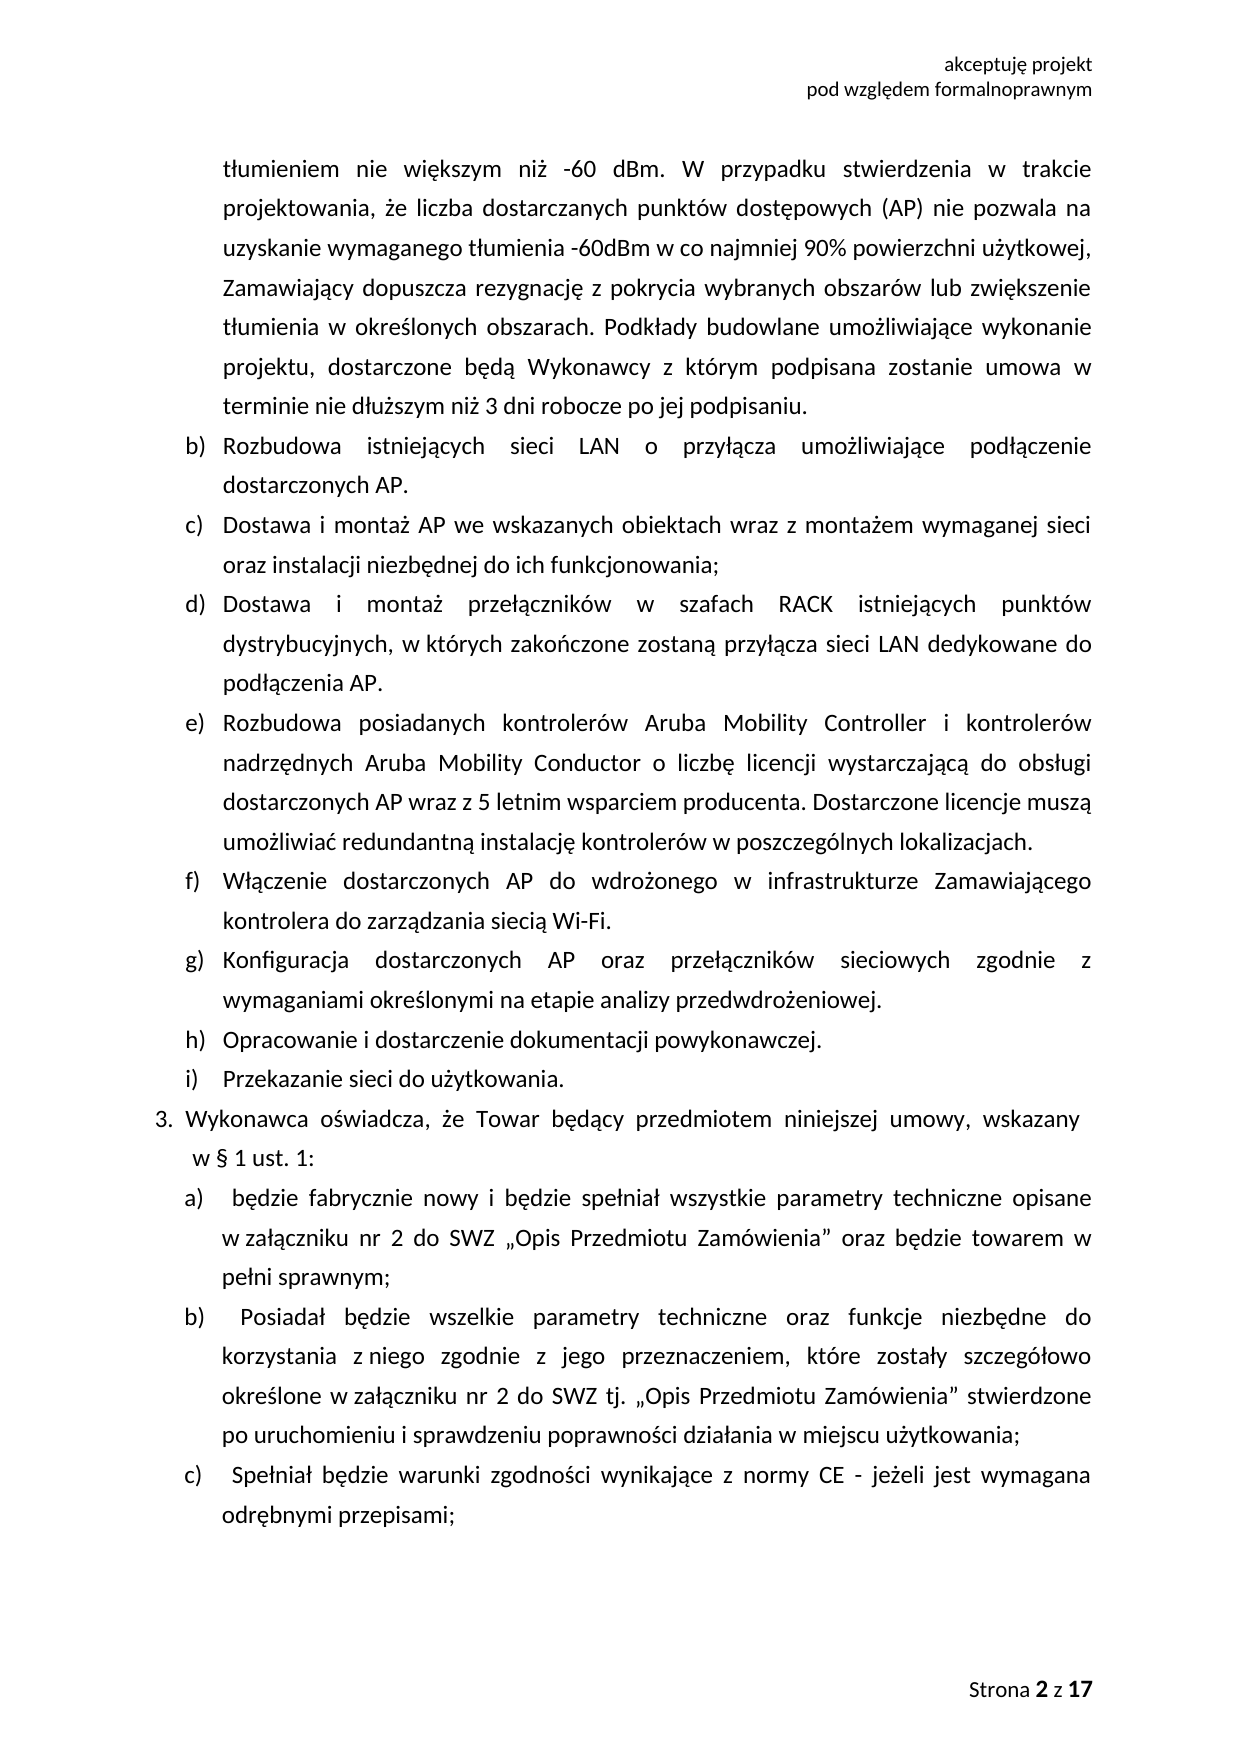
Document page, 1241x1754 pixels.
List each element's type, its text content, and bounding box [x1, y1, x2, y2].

list Dostawa i montaż AP we wskazanych obiektach wraz z montażem wymaganej sieci oraz instalacji niezbędnej do ich funkcjonowania; [185, 509, 1093, 579]
list Rozbudowa istniejących sieci LAN o przyłącza umożliwiające podłączenie dostarczonych AP. [185, 430, 1093, 500]
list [185, 153, 1093, 421]
list Przekazanie sieci do użytkowania. [185, 1063, 1093, 1094]
list Posiadał będzie wszelkie parametry techniczne oraz funkcje niezbędne do korzystania z niego zgodnie z jego przeznaczeniem, które zostały szczegółowo określone w załączniku nr 2 do SWZ tj. „Opis Przedmiotu Zamówienia” stwierdzone po uruchomieniu i sprawdzeniu poprawności działania w miejscu użytkowania; [184, 1301, 1093, 1450]
list będzie fabrycznie nowy i będzie spełniał wszystkie parametry techniczne opisane w załączniku nr 2 do SWZ „Opis Przedmiotu Zamówienia” oraz będzie towarem w pełni sprawnym; [184, 1182, 1093, 1292]
list Dostawa i montaż przełączników w szafach RACK istniejących punktów dystrybucyjnych, w których zakończone zostaną przyłącza sieci LAN dedykowane do podłączenia AP. [185, 588, 1093, 698]
list Opracowanie i dostarczenie dokumentacji powykonawczej. [185, 1024, 1093, 1054]
list Włączenie dostarczonych AP do wdrożonego w infrastrukturze Zamawiającego kontrolera do zarządzania siecią Wi-Fi. [185, 866, 1093, 936]
list Konfiguracja dostarczonych AP oraz przełączników sieciowych zgodnie z wymaganiami określonymi na etapie analizy przedwdrożeniowej. [185, 945, 1093, 1015]
list Rozbudowa posiadanych kontrolerów Aruba Mobility Controller i kontrolerów nadrzędnych Aruba Mobility Conductor o liczbę licencji wystarczającą do obsługi dostarczonych AP wraz z 5 letnim wsparciem producenta. Dostarczone licencje muszą umożliwiać redundantną instalację kontrolerów w poszczególnych lokalizacjach. [185, 707, 1093, 856]
list Spełniał będzie warunki zgodności wynikające z normy CE - jeżeli jest wymagana odrębnymi przepisami; [184, 1459, 1093, 1529]
list Wykonawca oświadcza, że Towar będący przedmiotem niniejszej umowy, wskazany w § 1 ust. 1: [154, 1103, 1093, 1173]
